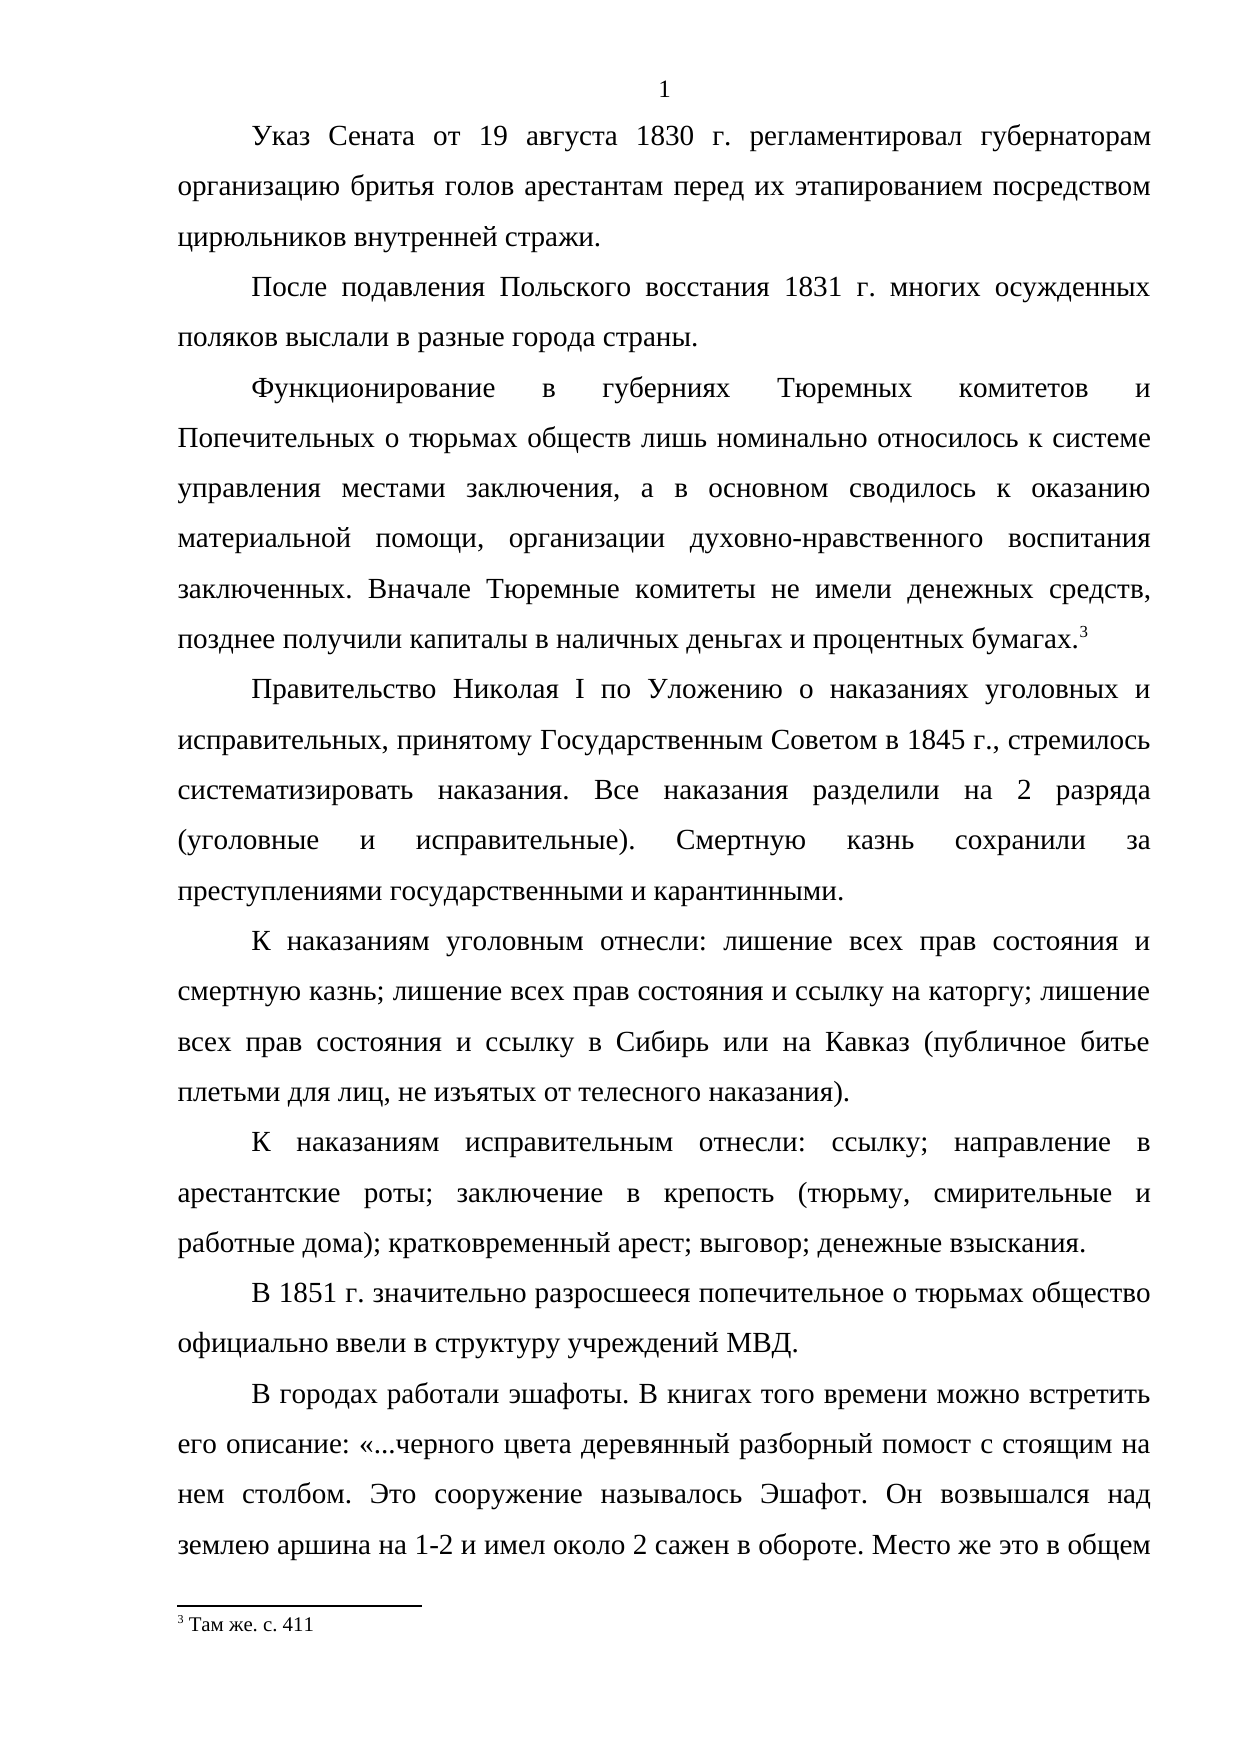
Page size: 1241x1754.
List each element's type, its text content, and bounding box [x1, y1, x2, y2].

text К наказаниям уголовным отнесли: лишение всех прав состояния и смертную казнь; лишение всех прав состояния и ссылку на каторгу; лишение всех прав состояния и ссылку в Сибирь или на Кавказ (публичное битье плетьми для лиц, не изъятых от телесного наказания). [177, 923, 1152, 1108]
text Правительство Николая I по Уложению о наказаниях уголовных и исправительных, принятому Государственным Советом в ., стремилось систематизировать наказания. Все наказания разделили на 2 разряда (уголовные и исправительные). Смертную казнь сохранили за преступлениями государственными и карантинными. [177, 672, 1152, 906]
text После подавления Польского восстания . многих осужденных поляков выслали в разные города страны. [177, 269, 1152, 353]
text К наказаниям исправительным отнесли: ссылку; направление в арестантские роты; заключение в крепость (тюрьму, смирительные и работные дома); кратковременный арест; выговор; денежные взыскания. [177, 1124, 1152, 1258]
text Функционирование в губерниях Тюремных комитетов и Попечительных о тюрьмах обществ лишь номинально относилось к системе управления местами заключения, а в основном сводилось к оказанию материальной помощи, организации духовно-нравственного воспитания заключенных. Вначале Тюремные комитеты не имели денежных средств, позднее получили капиталы в наличных деньгах и процентных бумагах. [177, 370, 1152, 655]
text В . значительно разросшееся попечительное о тюрьмах общество официально ввели в структуру учреждений МВД. [177, 1275, 1152, 1359]
text Указ Сената от 19 августа . регламентировал губернаторам организацию бритья голов арестантам перед их этапированием посредством цирюльников внутренней стражи. [177, 118, 1152, 252]
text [177, 1376, 1152, 1560]
